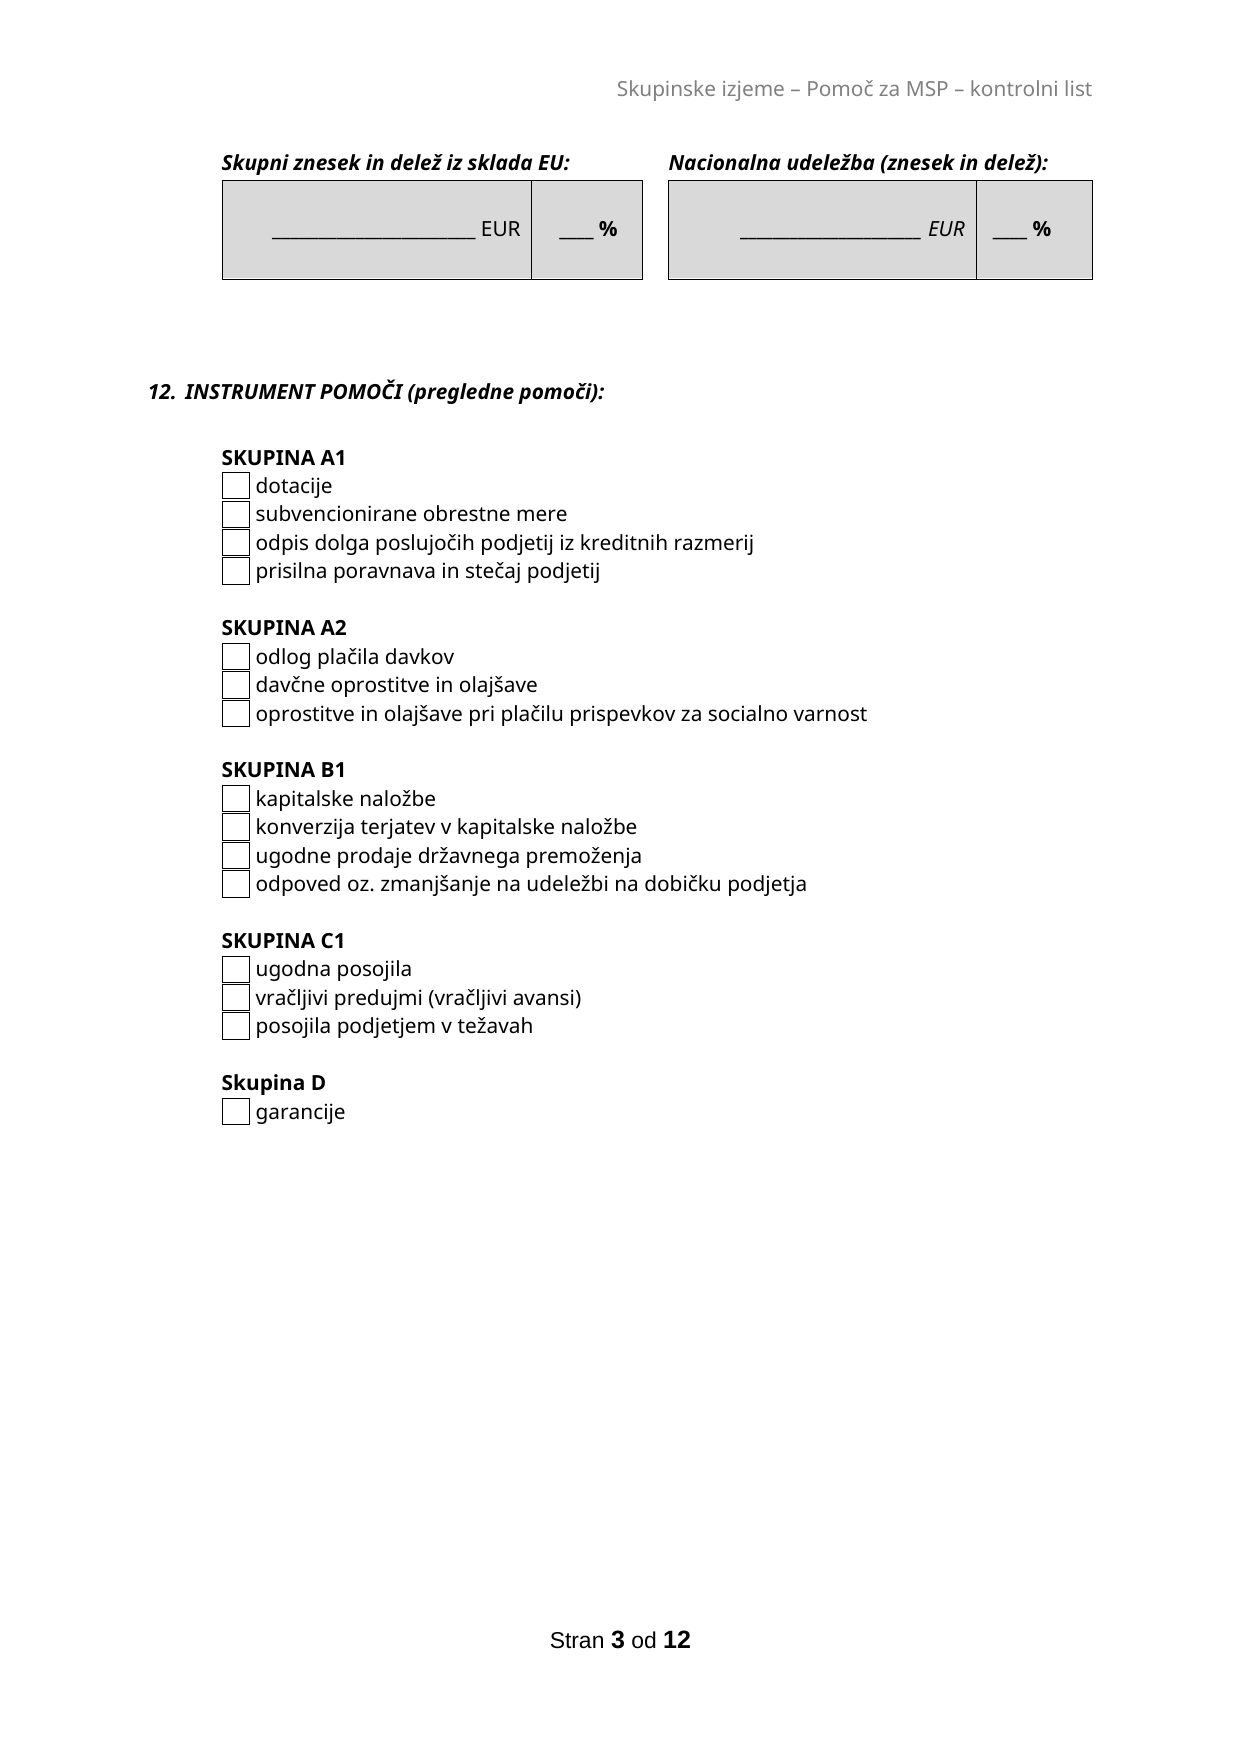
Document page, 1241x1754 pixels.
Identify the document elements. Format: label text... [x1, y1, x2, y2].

subtitle SKUPINA A2 [221, 613, 1092, 642]
list INSTRUMENT POMOČI (pregledne pomoči): [148, 377, 1092, 406]
text odlog plačila davkov [221, 642, 1092, 670]
table_header Skupni znesek in delež iz sklada EU: [210, 148, 657, 280]
text garancije [221, 1097, 1092, 1125]
text vračljivi predujmi (vračljivi avansi) [221, 983, 1092, 1011]
text SKUPINA C1 [221, 926, 1092, 954]
text kapitalske naložbe [221, 784, 1092, 812]
text odpoved oz. zmanjšanje na udeležbi na dobičku podjetja [221, 869, 1092, 898]
text konverzija terjatev v kapitalske naložbe [221, 812, 1092, 841]
text ugodna posojila [221, 954, 1092, 983]
text posojila podjetjem v težavah [221, 1011, 1092, 1040]
text odpis dolga poslujočih podjetij iz kreditnih razmerij [221, 528, 1092, 556]
text Skupina D [221, 1068, 1092, 1097]
text davčne oprostitve in olajšave [221, 670, 1092, 699]
text subvencionirane obrestne mere [221, 499, 1092, 528]
subtitle SKUPINA A1 [148, 443, 1092, 471]
text ugodne prodaje državnega premoženja [221, 841, 1092, 869]
text SKUPINA B1 [221, 756, 1092, 784]
text oprostitve in olajšave pri plačilu prispevkov za socialno varnost [221, 699, 1092, 727]
table_header Nacionalna udeležba (znesek in delež): [657, 148, 1104, 280]
text dotacije [221, 471, 1092, 499]
text prisilna poravnava in stečaj podjetij [221, 556, 1092, 585]
